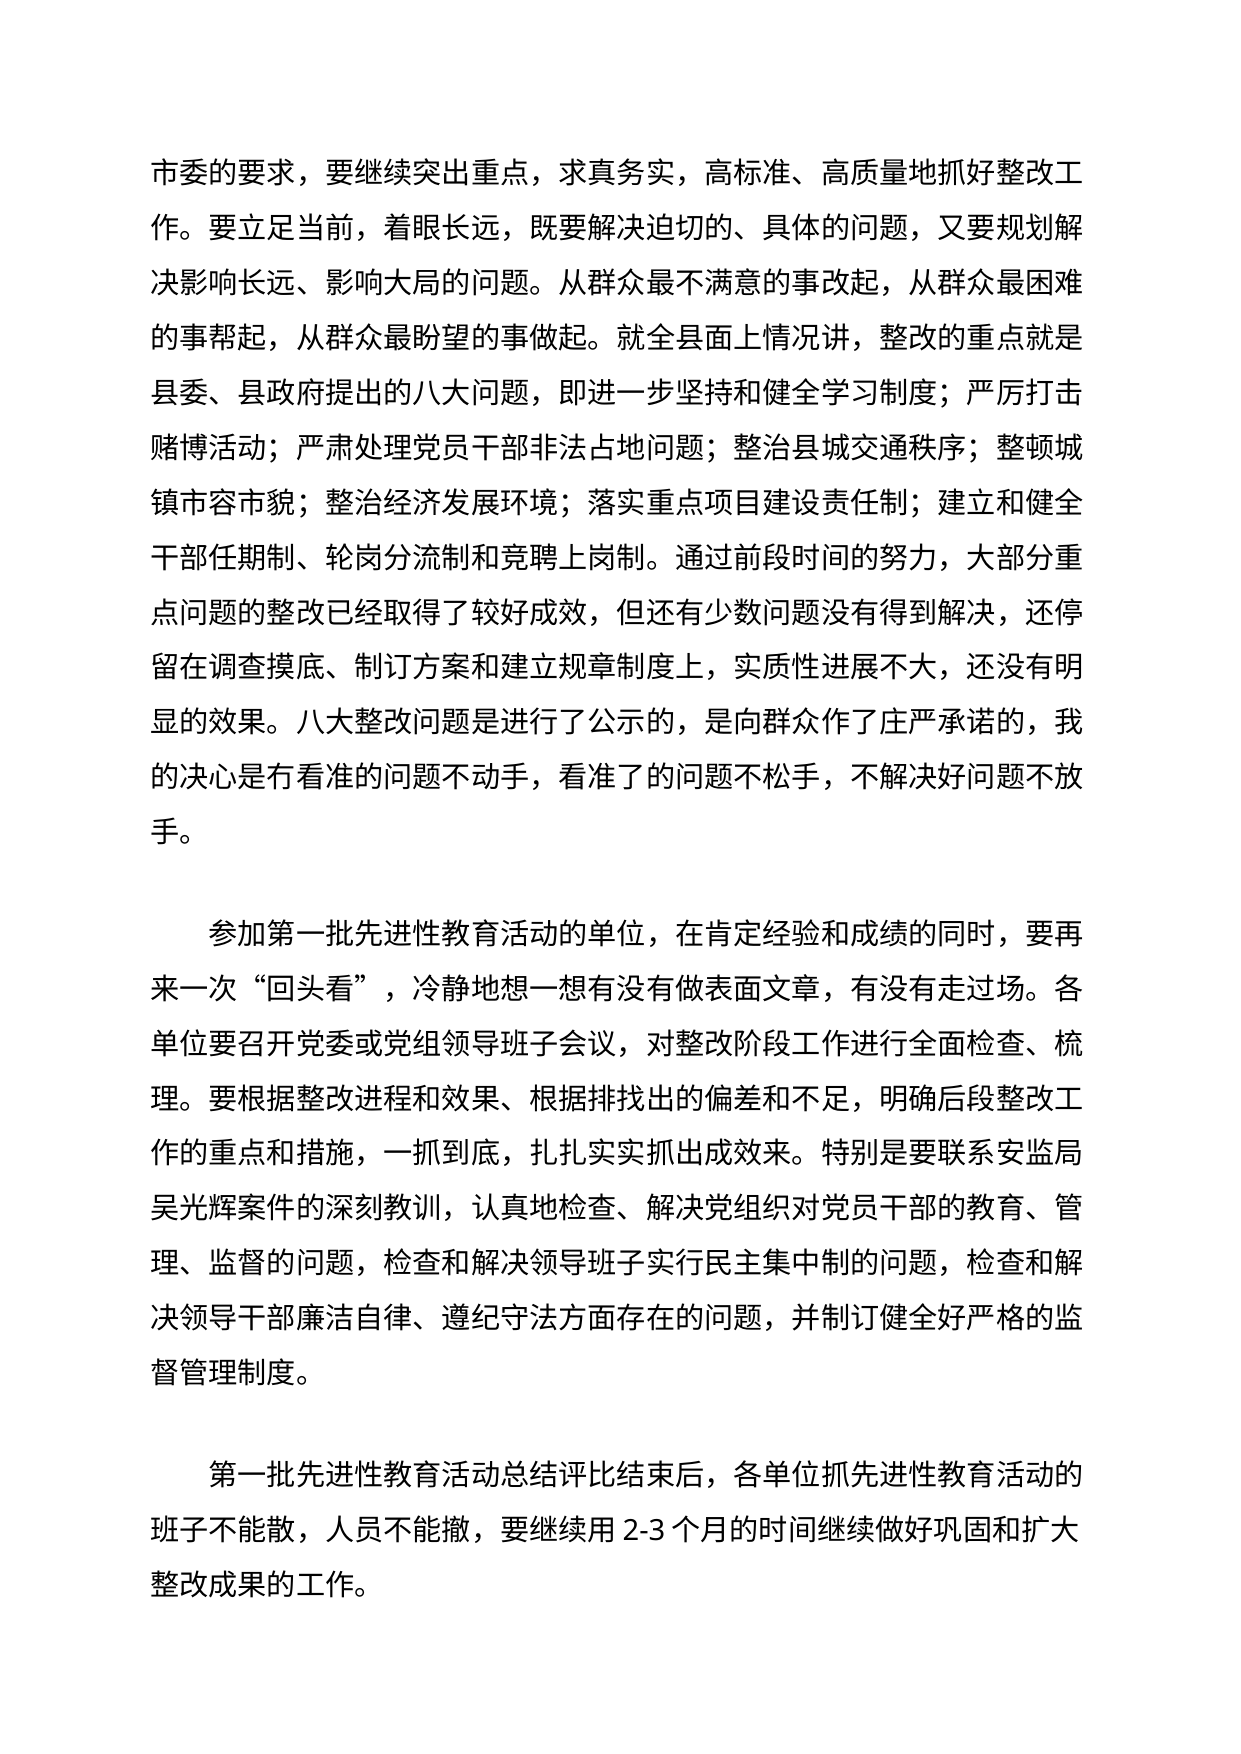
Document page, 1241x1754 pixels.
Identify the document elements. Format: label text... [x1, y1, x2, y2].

text 第一批先进性教育活动总结评比结束后，各单位抓先进性教育活动的班子不能散，人员不能撤，要继续用2-3个月的时间继续做好巩固和扩大整改成果的工作。 [150, 1451, 1090, 1604]
text 参加第一批先进性教育活动的单位，在肯定经验和成绩的同时，要再来一次“回头看”，冷静地想一想有没有做表面文章，有没有走过场。各单位要召开党委或党组领导班子会议，对整改阶段工作进行全面检查、梳理。要根据整改进程和效果、根据排找出的偏差和不足，明确后段整改工作的重点和措施，一抓到底，扎扎实实抓出成效来。特别是要联系安监局吴光辉案件的深刻教训，认真地检查、解决党组织对党员干部的教育、管理、监督的问题，检查和解决领导班子实行民主集中制的问题，检查和解决领导干部廉洁自律、遵纪守法方面存在的问题，并制订健全好严格的监督管理制度。 [150, 911, 1090, 1392]
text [150, 150, 1090, 851]
